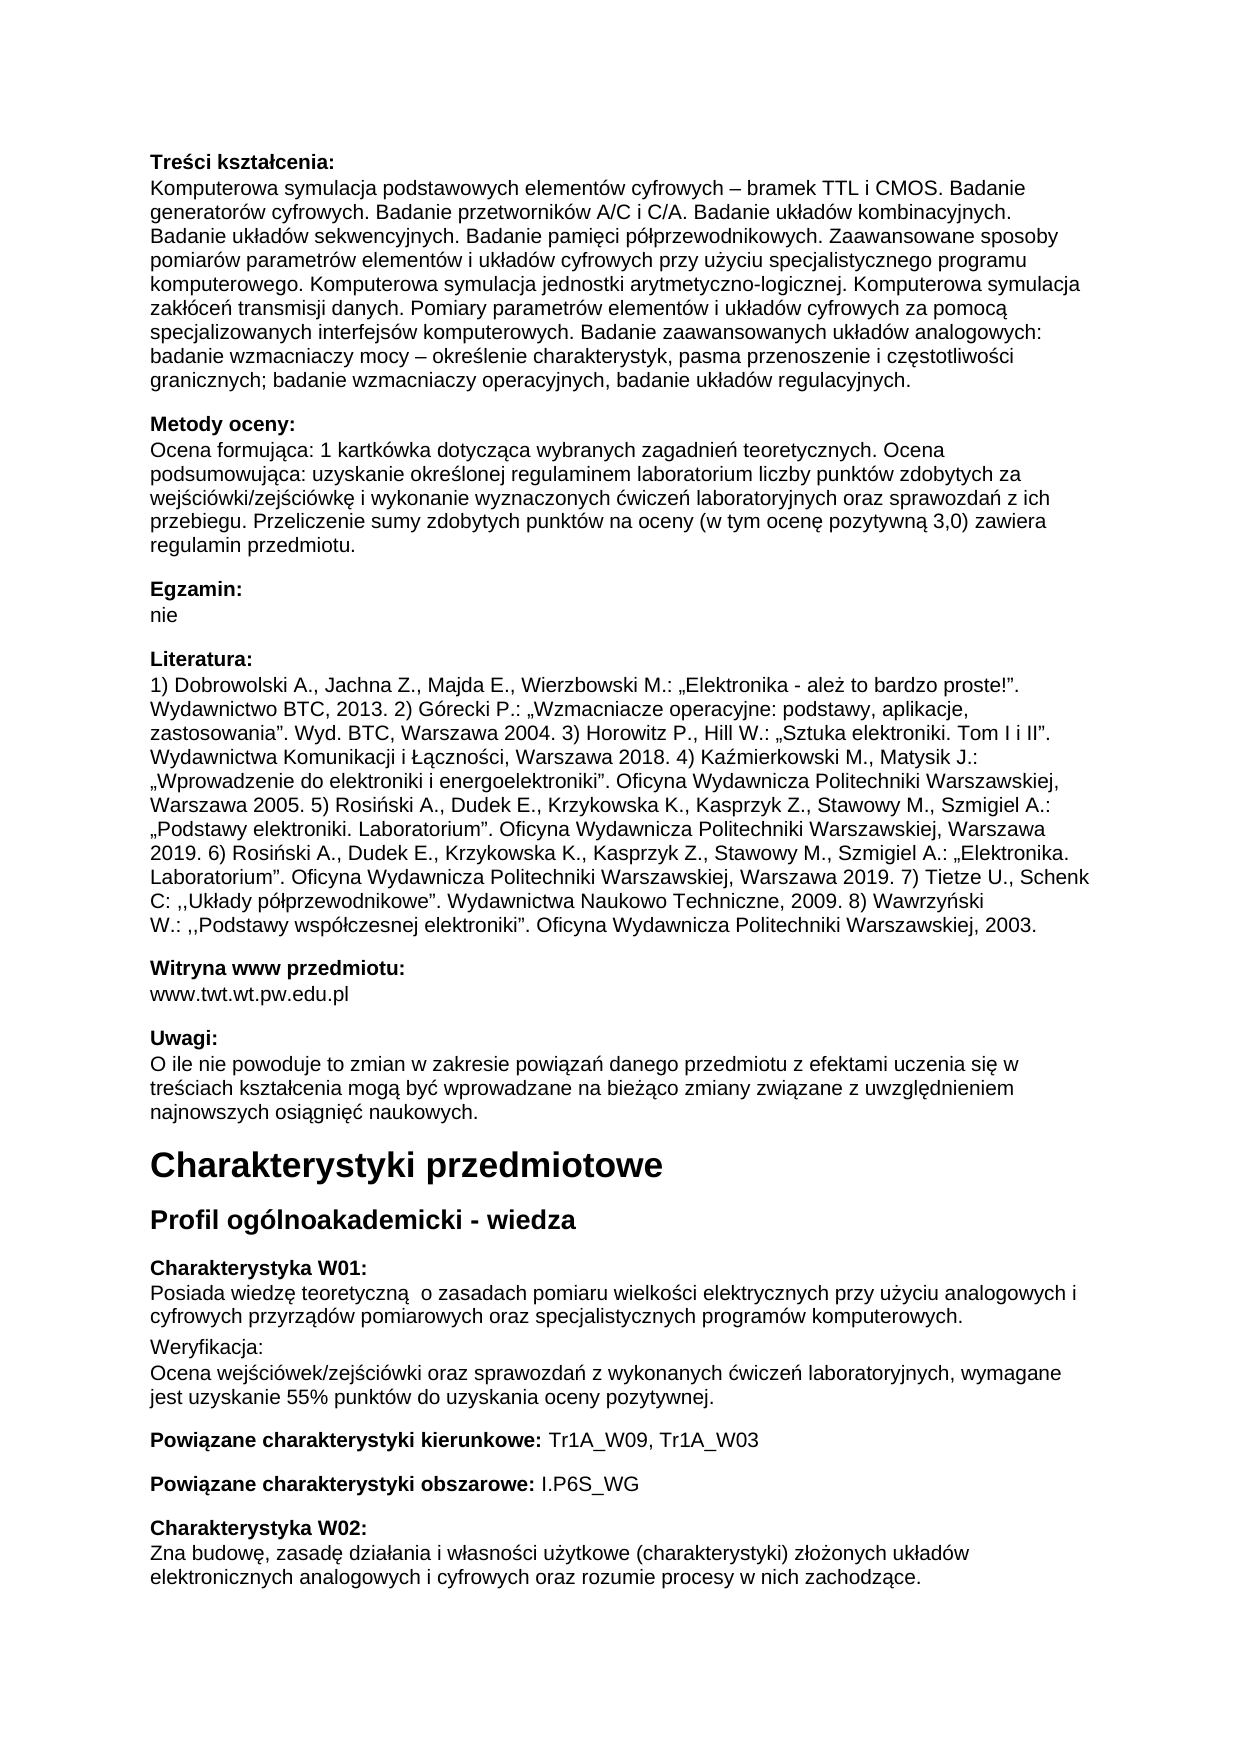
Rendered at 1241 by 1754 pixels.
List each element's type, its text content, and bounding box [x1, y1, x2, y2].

text Metody oceny: [150, 411, 1090, 435]
text Powiązane charakterystyki kierunkowe: Tr1A_W09, Tr1A_W03 [150, 1428, 1090, 1452]
text Komputerowa symulacja podstawowych elementów cyfrowych – bramek TTL i CMOS. Badanie generatorów cyfrowych. Badanie przetworników A/C i C/A. Badanie układów kombinacyjnych. Badanie układów sekwencyjnych. Badanie pamięci półprzewodnikowych. Zaawansowane sposoby pomiarów parametrów elementów i układów cyfrowych przy użyciu specjalistycznego programu komputerowego. Komputerowa symulacja jednostki arytmetyczno-logicznej. Komputerowa symulacja zakłóceń transmisji danych. Pomiary parametrów elementów i układów cyfrowych za pomocą specjalizowanych interfejsów komputerowych. Badanie zaawansowanych układów analogowych: badanie wzmacniaczy mocy – określenie charakterystyk, pasma przenoszenie i częstotliwości granicznych; badanie wzmacniaczy operacyjnych, badanie układów regulacyjnych. [150, 176, 1090, 392]
text Egzamin: [150, 577, 1090, 601]
text Ocena formująca: 1 kartkówka dotycząca wybranych zagadnień teoretycznych. Ocena podsumowująca: uzyskanie określonej regulaminem laboratorium liczby punktów zdobytych za wejściówki/zejściówkę i wykonanie wyznaczonych ćwiczeń laboratoryjnych oraz sprawozdań z ich przebiegu. Przeliczenie sumy zdobytych punktów na oceny (w tym ocenę pozytywną 3,0) zawiera regulamin przedmiotu. [150, 437, 1090, 557]
text Charakterystyka W02: [150, 1516, 1090, 1540]
text Uwagi: [150, 1026, 1090, 1050]
subtitle Charakterystyki przedmiotowe [150, 1144, 1090, 1184]
text Charakterystyka W01: [150, 1255, 1090, 1279]
text Powiązane charakterystyki obszarowe: I.P6S_WG [150, 1472, 1090, 1496]
text Weryfikacja: [150, 1334, 1090, 1358]
text 1) Dobrowolski A., Jachna Z., Majda E., Wierzbowski M.: „Elektronika - ależ to bardzo proste!”. Wydawnictwo BTC, 2013. 2) Górecki P.: „Wzmacniacze operacyjne: podstawy, aplikacje, zastosowania”. Wyd. BTC, Warszawa 2004. 3) Horowitz P., Hill W.: „Sztuka elektroniki. Tom I i II”. Wydawnictwa Komunikacji i Łączności, Warszawa 2018. 4) Kaźmierkowski M., Matysik J.: „Wprowadzenie do elektroniki i energoelektroniki”. Oficyna Wydawnicza Politechniki Warszawskiej, Warszawa 2005. 5) Rosiński A., Dudek E., Krzykowska K., Kasprzyk Z., Stawowy M., Szmigiel A.: „Podstawy elektroniki. Laboratorium”. Oficyna Wydawnicza Politechniki Warszawskiej, Warszawa 2019. 6) Rosiński A., Dudek E., Krzykowska K., Kasprzyk Z., Stawowy M., Szmigiel A.: „Elektronika. Laboratorium”. Oficyna Wydawnicza Politechniki Warszawskiej, Warszawa 2019. 7) Tietze U., Schenk C: ,,Układy półprzewodnikowe”. Wydawnictwa Naukowo Techniczne, 2009. 8) Wawrzyński W.: ,,Podstawy współczesnej elektroniki”. Oficyna Wydawnicza Politechniki Warszawskiej, 2003. [150, 673, 1090, 936]
text www.twt.wt.pw.edu.pl [150, 982, 1090, 1006]
text Literatura: [150, 647, 1090, 671]
text O ile nie powoduje to zmian w zakresie powiązań danego przedmiotu z efektami uczenia się w treściach kształcenia mogą być wprowadzane na bieżąco zmiany związane z uwzględnieniem najnowszych osiągnięć naukowych. [150, 1052, 1090, 1124]
text Posiada wiedzę teoretyczną o zasadach pomiaru wielkości elektrycznych przy użyciu analogowych i cyfrowych przyrządów pomiarowych oraz specjalistycznych programów komputerowych. [150, 1280, 1090, 1328]
text Zna budowę, zasadę działania i własności użytkowe (charakterystyki) złożonych układów elektronicznych analogowych i cyfrowych oraz rozumie procesy w nich zachodzące. [150, 1541, 1090, 1589]
text nie [150, 603, 1090, 627]
text Witryna www przedmiotu: [150, 956, 1090, 980]
text Ocena wejściówek/zejściówki oraz sprawozdań z wykonanych ćwiczeń laboratoryjnych, wymagane jest uzyskanie 55% punktów do uzyskania oceny pozytywnej. [150, 1361, 1090, 1408]
text Treści kształcenia: [150, 150, 1090, 174]
subtitle Profil ogólnoakademicki - wiedza [150, 1204, 1090, 1236]
